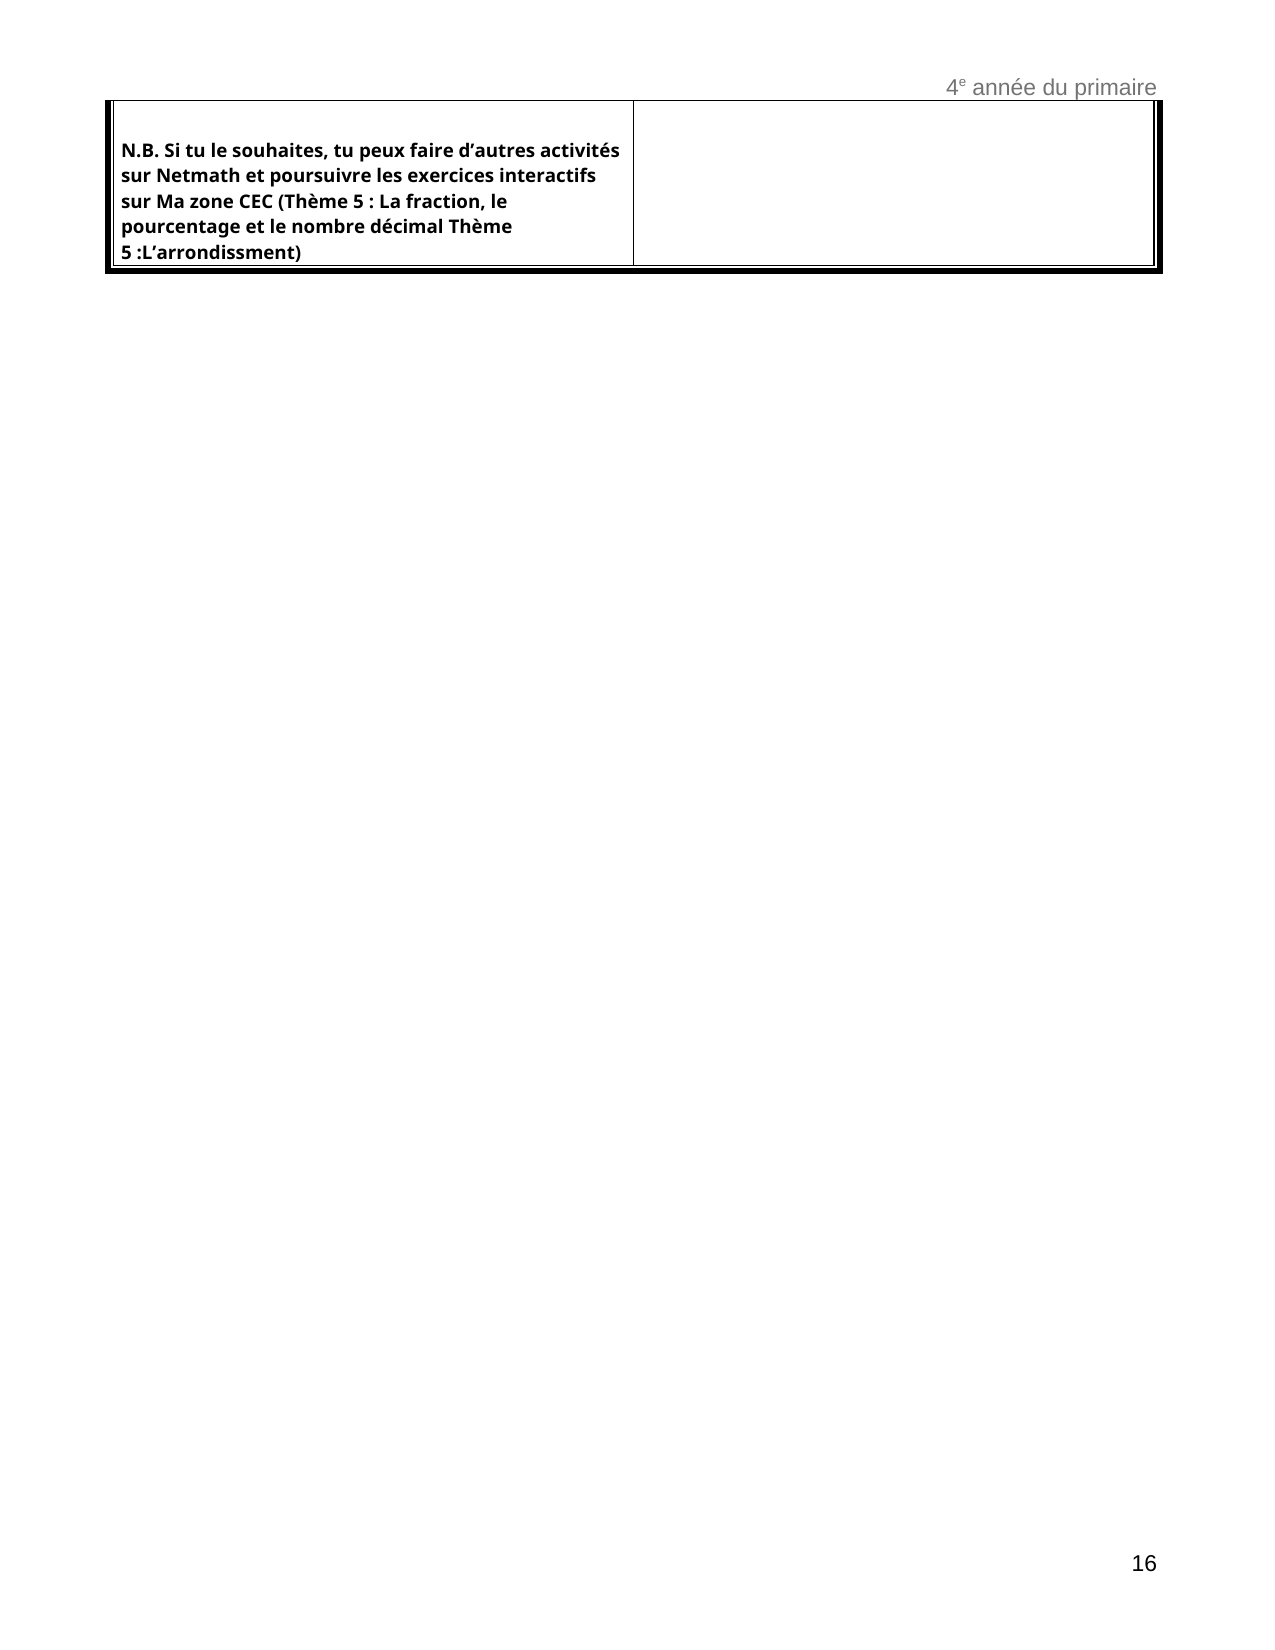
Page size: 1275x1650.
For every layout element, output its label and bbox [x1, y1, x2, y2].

table_cell [114, 101, 633, 265]
table_cell [634, 101, 1153, 265]
